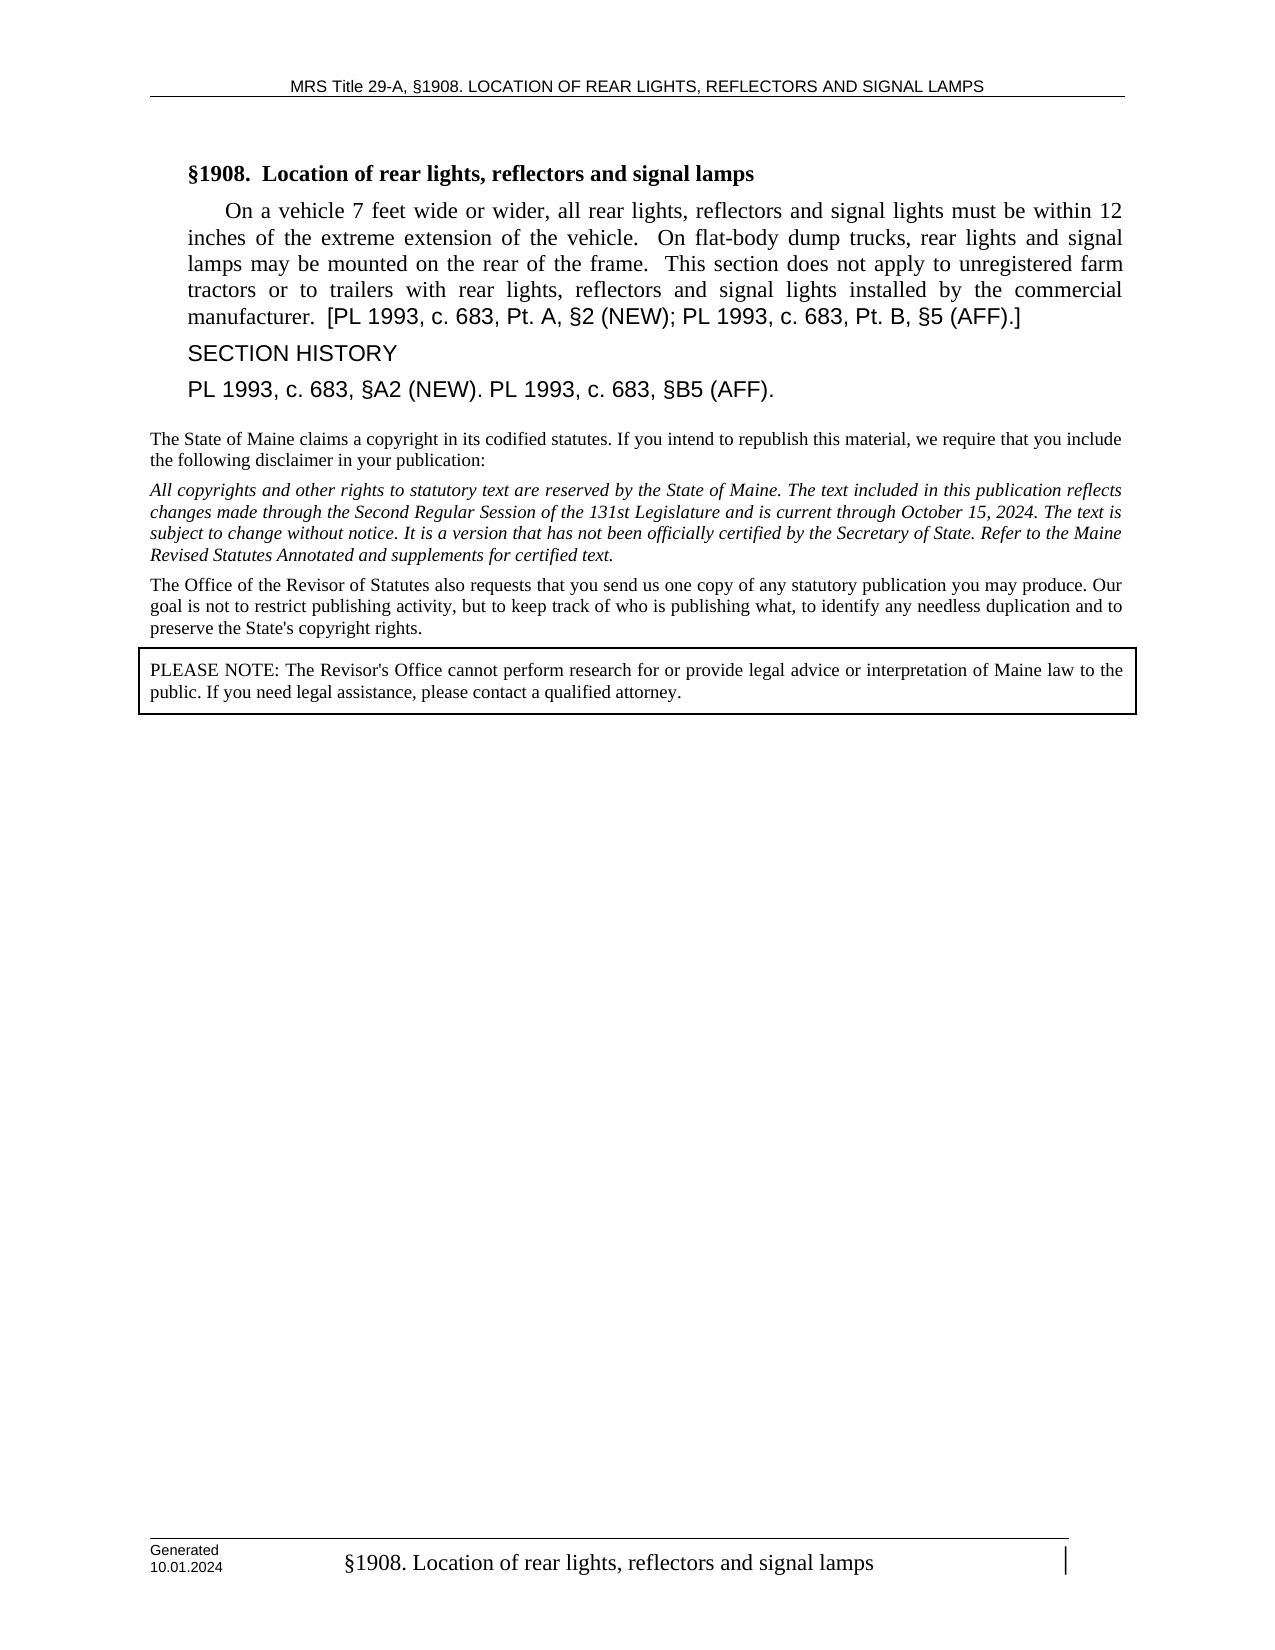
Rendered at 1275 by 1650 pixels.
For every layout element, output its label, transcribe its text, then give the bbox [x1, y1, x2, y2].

text The Office of the Revisor of Statutes also requests that you send us one copy of any statutory publication you may produce. Our goal is not to restrict publishing activity, but to keep track of who is publishing what, to identify any needless duplication and to preserve the State's copyright rights. [150, 574, 1125, 638]
text §1908. Location of rear lights, reflectors and signal lamps [187, 160, 1125, 187]
text On a vehicle 7 feet wide or wider, all rear lights, reflectors and signal lights must be within 12 inches of the extreme extension of the vehicle. On flat-body dump trucks, rear lights and signal lamps may be mounted on the rear of the frame. This section does not apply to unregistered farm tractors or to trailers with rear lights, reflectors and signal lights installed by the commercial manufacturer. [PL 1993, c. 683, Pt. A, §2 (NEW); PL 1993, c. 683, Pt. B, §5 (AFF).] [187, 197, 1125, 329]
text SECTION HISTORY [187, 339, 1125, 366]
text PL 1993, c. 683, §A2 (NEW). PL 1993, c. 683, §B5 (AFF). [187, 376, 1125, 403]
text All copyrights and other rights to statutory text are reserved by the State of Maine. The text included in this publication reflects changes made through the Second Regular Session of the 131st Legislature and is current through October 15, 2024 . The text is subject to change without notice. It is a version that has not been officially certified by the Secretary of State. Refer to the Maine Revised Statutes Annotated and supplements for certified text. [150, 479, 1125, 565]
text PLEASE NOTE: The Revisor's Office cannot perform research for or provide legal advice or interpretation of Maine law to the public. If you need legal assistance, please contact a qualified attorney. [140, 649, 1135, 713]
text The State of Maine claims a copyright in its codified statutes. If you intend to republish this material, we require that you include the following disclaimer in your publication: [150, 428, 1125, 471]
